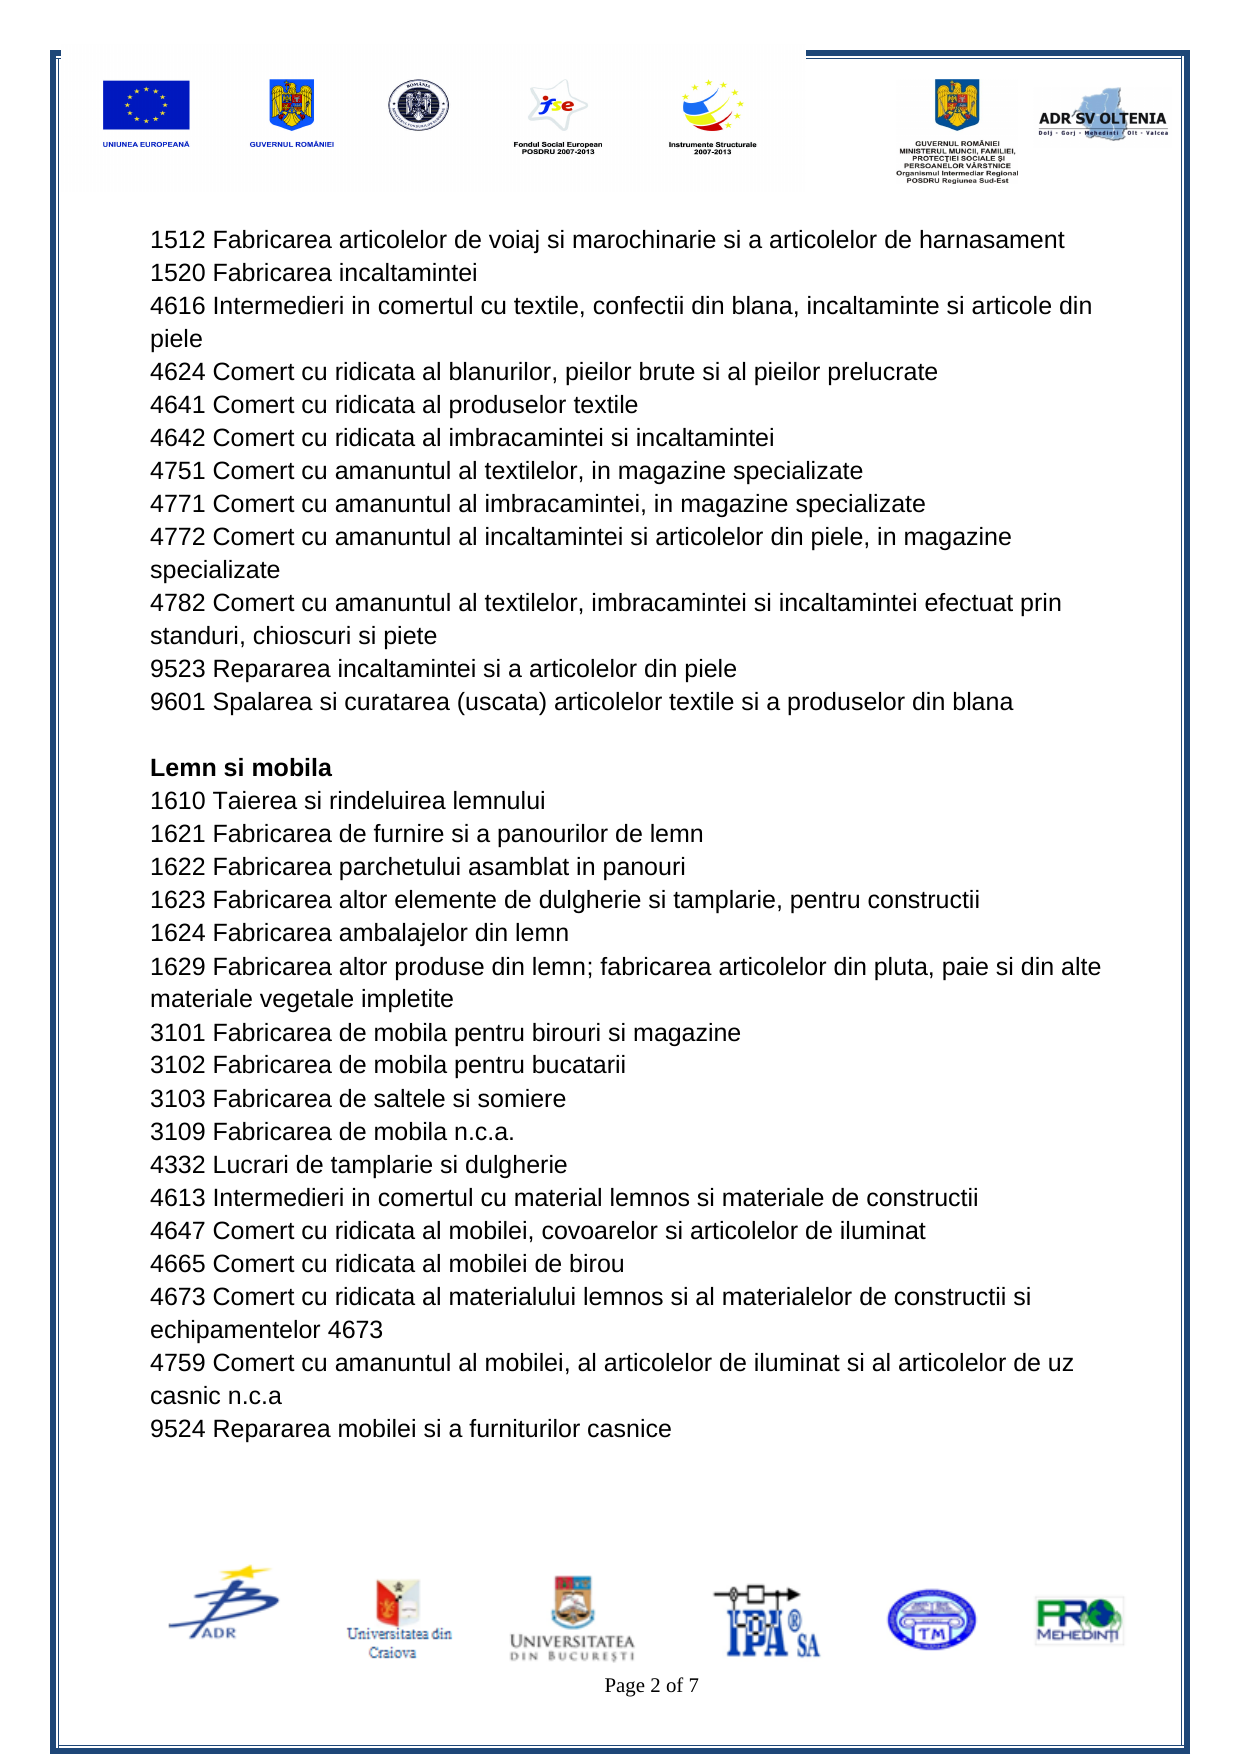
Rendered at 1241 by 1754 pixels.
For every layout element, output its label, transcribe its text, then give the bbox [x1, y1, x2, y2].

text 4782 Comert cu amanuntul al textilelor, imbracamintei si incaltamintei efectuat prin standuri, chioscuri si piete [150, 588, 1148, 650]
text 1623 Fabricarea altor elemente de dulgherie si tamplarie, pentru constructii [150, 885, 1148, 914]
text 4751 Comert cu amanuntul al textilelor, in magazine specializate [150, 456, 1148, 485]
text 4641 Comert cu ridicata al produselor textile [150, 390, 1148, 419]
text 3102 Fabricarea de mobila pentru bucatarii [150, 1051, 1148, 1079]
text 4771 Comert cu amanuntul al imbracamintei, in magazine specializate [150, 489, 1148, 518]
text 1520 Fabricarea incaltamintei [150, 258, 1148, 287]
text 4624 Comert cu ridicata al blanurilor, pieilor brute si al pieilor prelucrate [150, 357, 1148, 386]
text 1629 Fabricarea altor produse din lemn; fabricarea articolelor din pluta, paie si din alte materiale vegetale impletite [150, 951, 1148, 1013]
picture [896, 79, 1018, 184]
text 1512 Fabricarea articolelor de voiaj si marochinarie si a articolelor de harnasament [150, 225, 1148, 254]
text 3101 Fabricarea de mobila pentru birouri si magazine [150, 1017, 1148, 1046]
text 9523 Repararea incaltamintei si a articolelor din piele [150, 654, 1148, 683]
text 1621 Fabricarea de furnire si a panourilor de lemn [150, 819, 1148, 848]
picture [1033, 87, 1172, 148]
text Lemn si mobila [150, 753, 1148, 782]
text 3103 Fabricarea de saltele si somiere [150, 1083, 1148, 1112]
text 4616 Intermedieri in comertul cu textile, confectii din blana, incaltaminte si articole din piele [150, 291, 1148, 353]
text 4673 Comert cu ridicata al materialului lemnos si al materialelor de constructii si echipamentelor 4673 [150, 1282, 1148, 1343]
picture [166, 1562, 1137, 1674]
text 1624 Fabricarea ambalajelor din lemn [150, 918, 1148, 947]
text 9524 Repararea mobilei si a furniturilor casnice [150, 1414, 1148, 1442]
text 4759 Comert cu amanuntul al mobilei, al articolelor de iluminat si al articolelor de uz casnic n.c.a [150, 1348, 1148, 1409]
text 1610 Taierea si rindeluirea lemnului [150, 786, 1148, 815]
picture [61, 44, 806, 192]
text 4665 Comert cu ridicata al mobilei de birou [150, 1249, 1148, 1277]
text 3109 Fabricarea de mobila n.c.a. [150, 1117, 1148, 1145]
text 4332 Lucrari de tamplarie si dulgherie [150, 1149, 1148, 1178]
text 4642 Comert cu ridicata al imbracamintei si incaltamintei [150, 423, 1148, 452]
text 4772 Comert cu amanuntul al incaltamintei si articolelor din piele, in magazine specializate [150, 522, 1148, 584]
text 4613 Intermedieri in comertul cu material lemnos si materiale de constructii [150, 1183, 1148, 1211]
text 9601 Spalarea si curatarea (uscata) articolelor textile si a produselor din blana [150, 687, 1148, 716]
text 4647 Comert cu ridicata al mobilei, covoarelor si articolelor de iluminat [150, 1216, 1148, 1244]
text 1622 Fabricarea parchetului asamblat in panouri [150, 852, 1148, 881]
